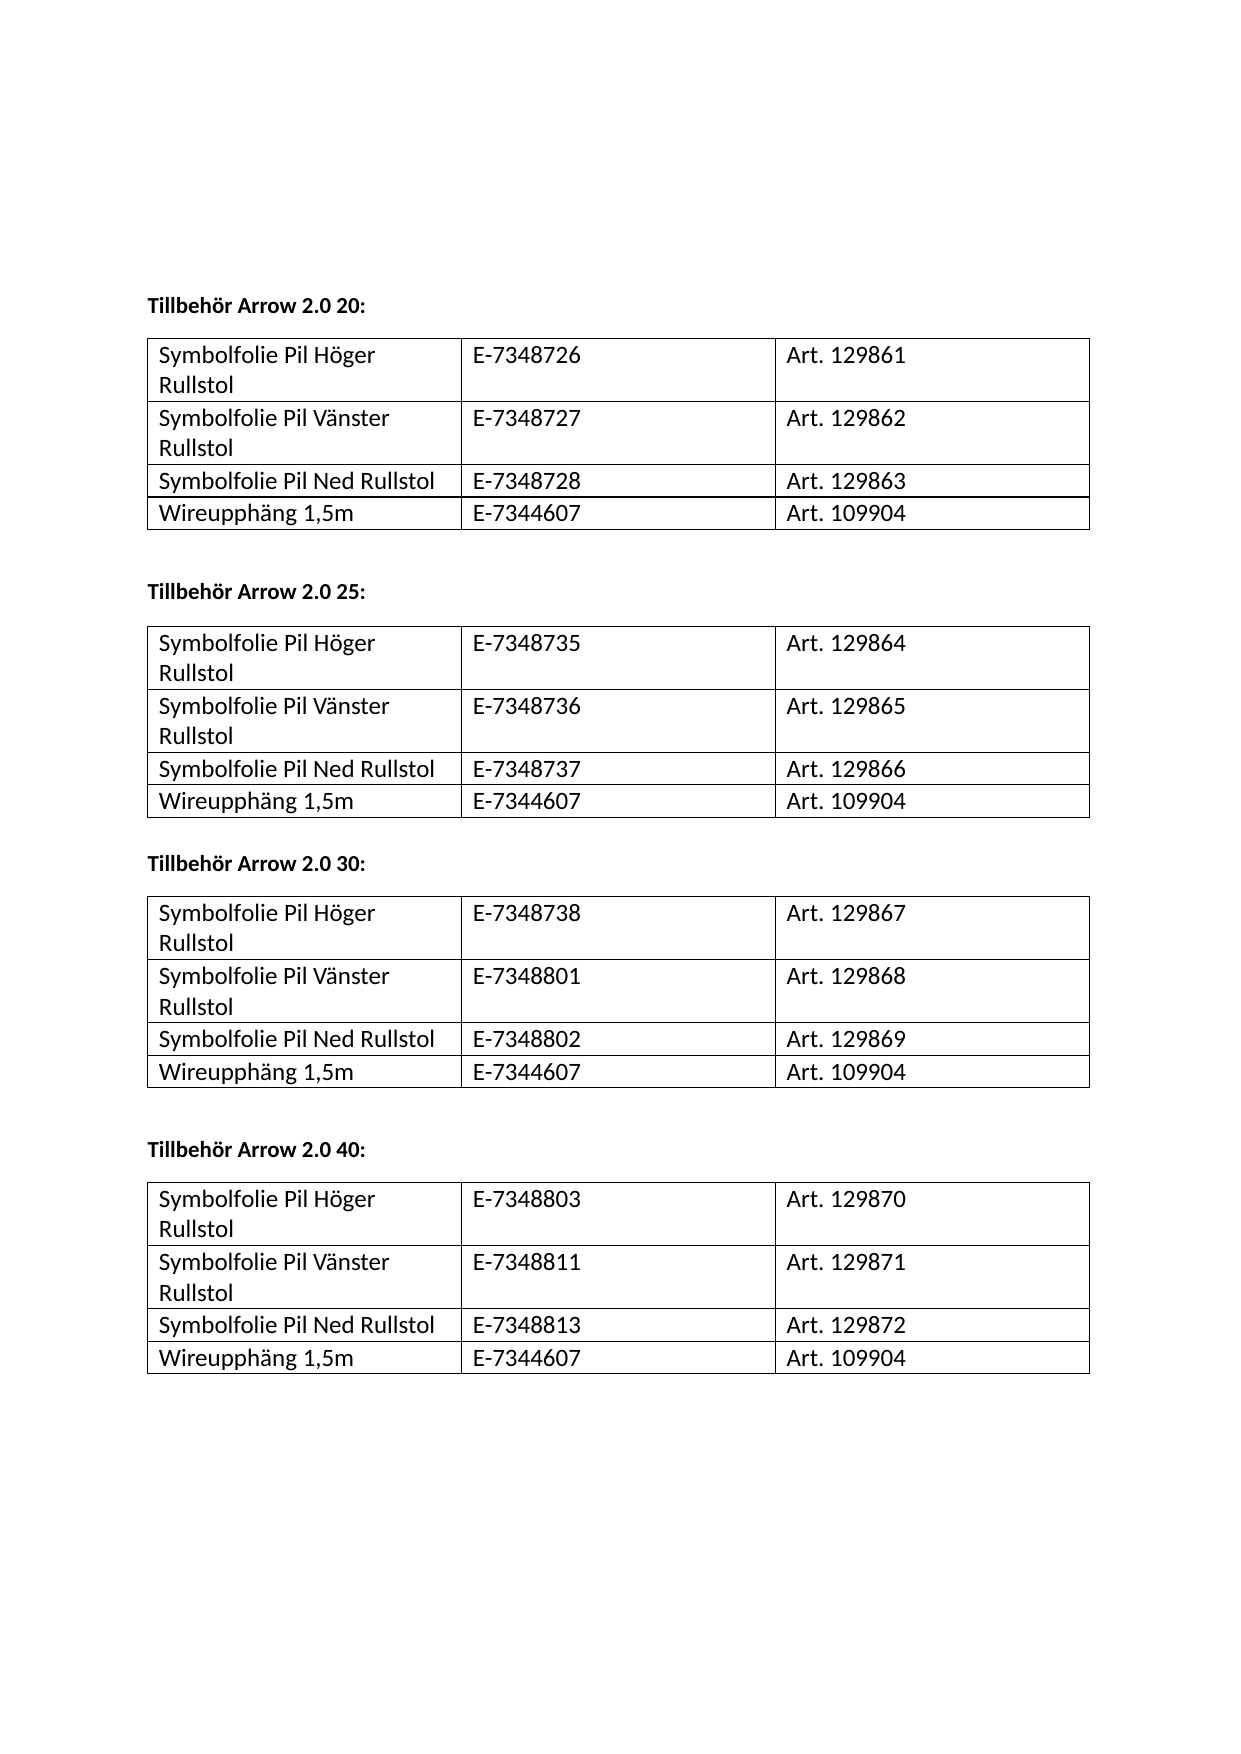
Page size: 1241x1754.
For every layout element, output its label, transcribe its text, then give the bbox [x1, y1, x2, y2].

table_cell E-7348801 [462, 960, 775, 1022]
table_cell Symbolfolie Pil Vänster Rullstol [148, 1246, 461, 1308]
table_header E-7348803 [462, 1183, 775, 1245]
table_header Art. 129864 [776, 627, 1089, 689]
table_cell E-7348737 [462, 753, 775, 784]
table_header Art. 129870 [776, 1183, 1089, 1245]
table_cell Art. 129865 [776, 690, 1089, 752]
table_header Symbolfolie Pil Höger Rullstol [148, 897, 461, 959]
table_cell E-7348811 [462, 1246, 775, 1308]
table_cell E-7344607 [462, 1342, 775, 1373]
table_cell E-7348736 [462, 690, 775, 752]
table_header Art. 129861 [776, 339, 1089, 401]
table_cell Symbolfolie Pil Ned Rullstol [148, 1023, 461, 1054]
table_header Symbolfolie Pil Höger Rullstol [148, 1183, 461, 1245]
table_cell Art. 109904 [776, 1342, 1089, 1373]
table_cell E-7348728 [462, 465, 775, 496]
table_cell Art. 109904 [776, 498, 1089, 529]
table_header E-7348738 [462, 897, 775, 959]
table_cell Art. 129863 [776, 465, 1089, 496]
text Tillbehör Arrow 2.0 40: [147, 1135, 1090, 1163]
table_cell Art. 129866 [776, 753, 1089, 784]
table_cell E-7344607 [462, 785, 775, 817]
table_cell Symbolfolie Pil Ned Rullstol [148, 1309, 461, 1341]
table_header Art. 129867 [776, 897, 1089, 959]
table_cell Wireupphäng 1,5m [148, 1056, 461, 1087]
table_cell Art. 129862 [776, 402, 1089, 464]
table_header E-7348726 [462, 339, 775, 401]
table_cell Art. 129871 [776, 1246, 1089, 1308]
table_cell Symbolfolie Pil Vänster Rullstol [148, 690, 461, 752]
text Tillbehör Arrow 2.0 20: [147, 291, 1090, 319]
table_cell Symbolfolie Pil Ned Rullstol [148, 753, 461, 784]
table_cell Symbolfolie Pil Vänster Rullstol [148, 960, 461, 1022]
table_cell Art. 129872 [776, 1309, 1089, 1341]
table_cell Wireupphäng 1,5m [148, 498, 461, 529]
table_cell E-7348813 [462, 1309, 775, 1341]
table_cell Art. 129868 [776, 960, 1089, 1022]
text Tillbehör Arrow 2.0 25: [147, 577, 1090, 605]
table_cell E-7348727 [462, 402, 775, 464]
table_cell E-7344607 [462, 1056, 775, 1087]
table_cell Wireupphäng 1,5m [148, 1342, 461, 1373]
table_cell Symbolfolie Pil Ned Rullstol [148, 465, 461, 496]
table_header E-7348735 [462, 627, 775, 689]
table_cell Art. 109904 [776, 785, 1089, 817]
table_cell Symbolfolie Pil Vänster Rullstol [148, 402, 461, 464]
table_cell Art. 109904 [776, 1056, 1089, 1087]
table_header Symbolfolie Pil Höger Rullstol [148, 627, 461, 689]
table_cell Wireupphäng 1,5m [148, 785, 461, 817]
text Tillbehör Arrow 2.0 30: [147, 849, 1090, 877]
table_cell E-7344607 [462, 498, 775, 529]
table_cell Art. 129869 [776, 1023, 1089, 1054]
table_header Symbolfolie Pil Höger Rullstol [148, 339, 461, 401]
table_cell E-7348802 [462, 1023, 775, 1054]
